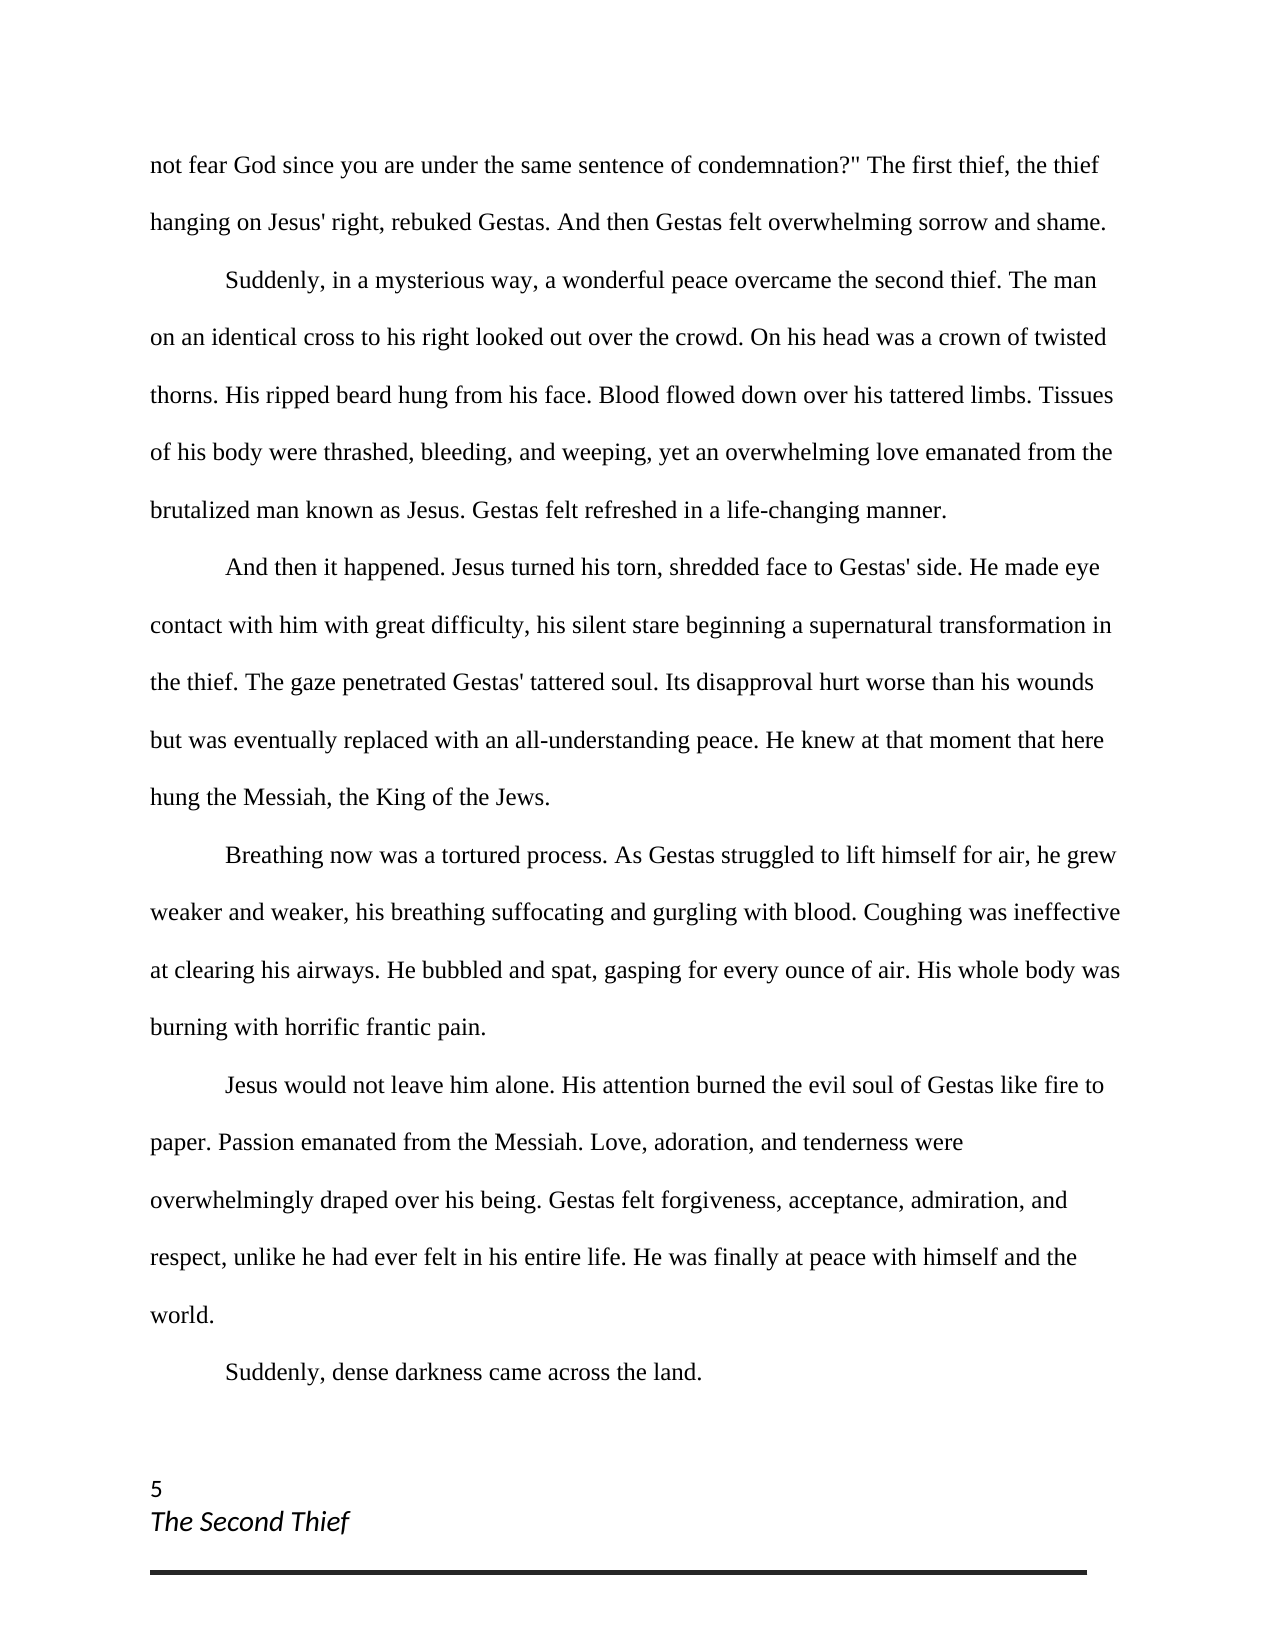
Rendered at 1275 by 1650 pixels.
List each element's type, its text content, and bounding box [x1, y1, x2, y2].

text Breathing now was a tortured process. As Gestas struggled to lift himself for air, he grew weaker and weaker, his breathing suffocating and gurgling with blood. Coughing was ineffective at clearing his airways. He bubbled and spat, gasping for every ounce of air. His whole body was burning with horrific frantic pain. [150, 840, 1125, 1041]
text Jesus would not leave him alone. His attention burned the evil soul of Gestas like fire to paper. Passion emanated from the Messiah. Love, adoration, and tenderness were overwhelmingly draped over his being. Gestas felt forgiveness, acceptance, admiration, and respect, unlike he had ever felt in his entire life. He was finally at peace with himself and the world. [150, 1070, 1125, 1329]
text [150, 150, 1125, 236]
text Suddenly, in a mysterious way, a wonderful peace overcame the second thief. The man on an identical cross to his right looked out over the crowd. On his head was a crown of twisted thorns. His ripped beard hung from his face. Blood flowed down over his tattered limbs. Tissues of his body were thrashed, bleeding, and weeping, yet an overwhelming love emanated from the brutalized man known as Jesus. Gestas felt refreshed in a life-changing manner. [150, 265, 1125, 524]
text And then it happened. Jesus turned his torn, shredded face to Gestas' side. He made eye contact with him with great difficulty, his silent stare beginning a supernatural transformation in the thief. The gaze penetrated Gestas' tattered soul. Its disapproval hurt worse than his wounds but was eventually replaced with an all-understanding peace. He knew at that moment that here hung the Messiah, the King of the Jews. [150, 552, 1125, 811]
text Suddenly, dense darkness came across the land. [150, 1357, 1125, 1386]
